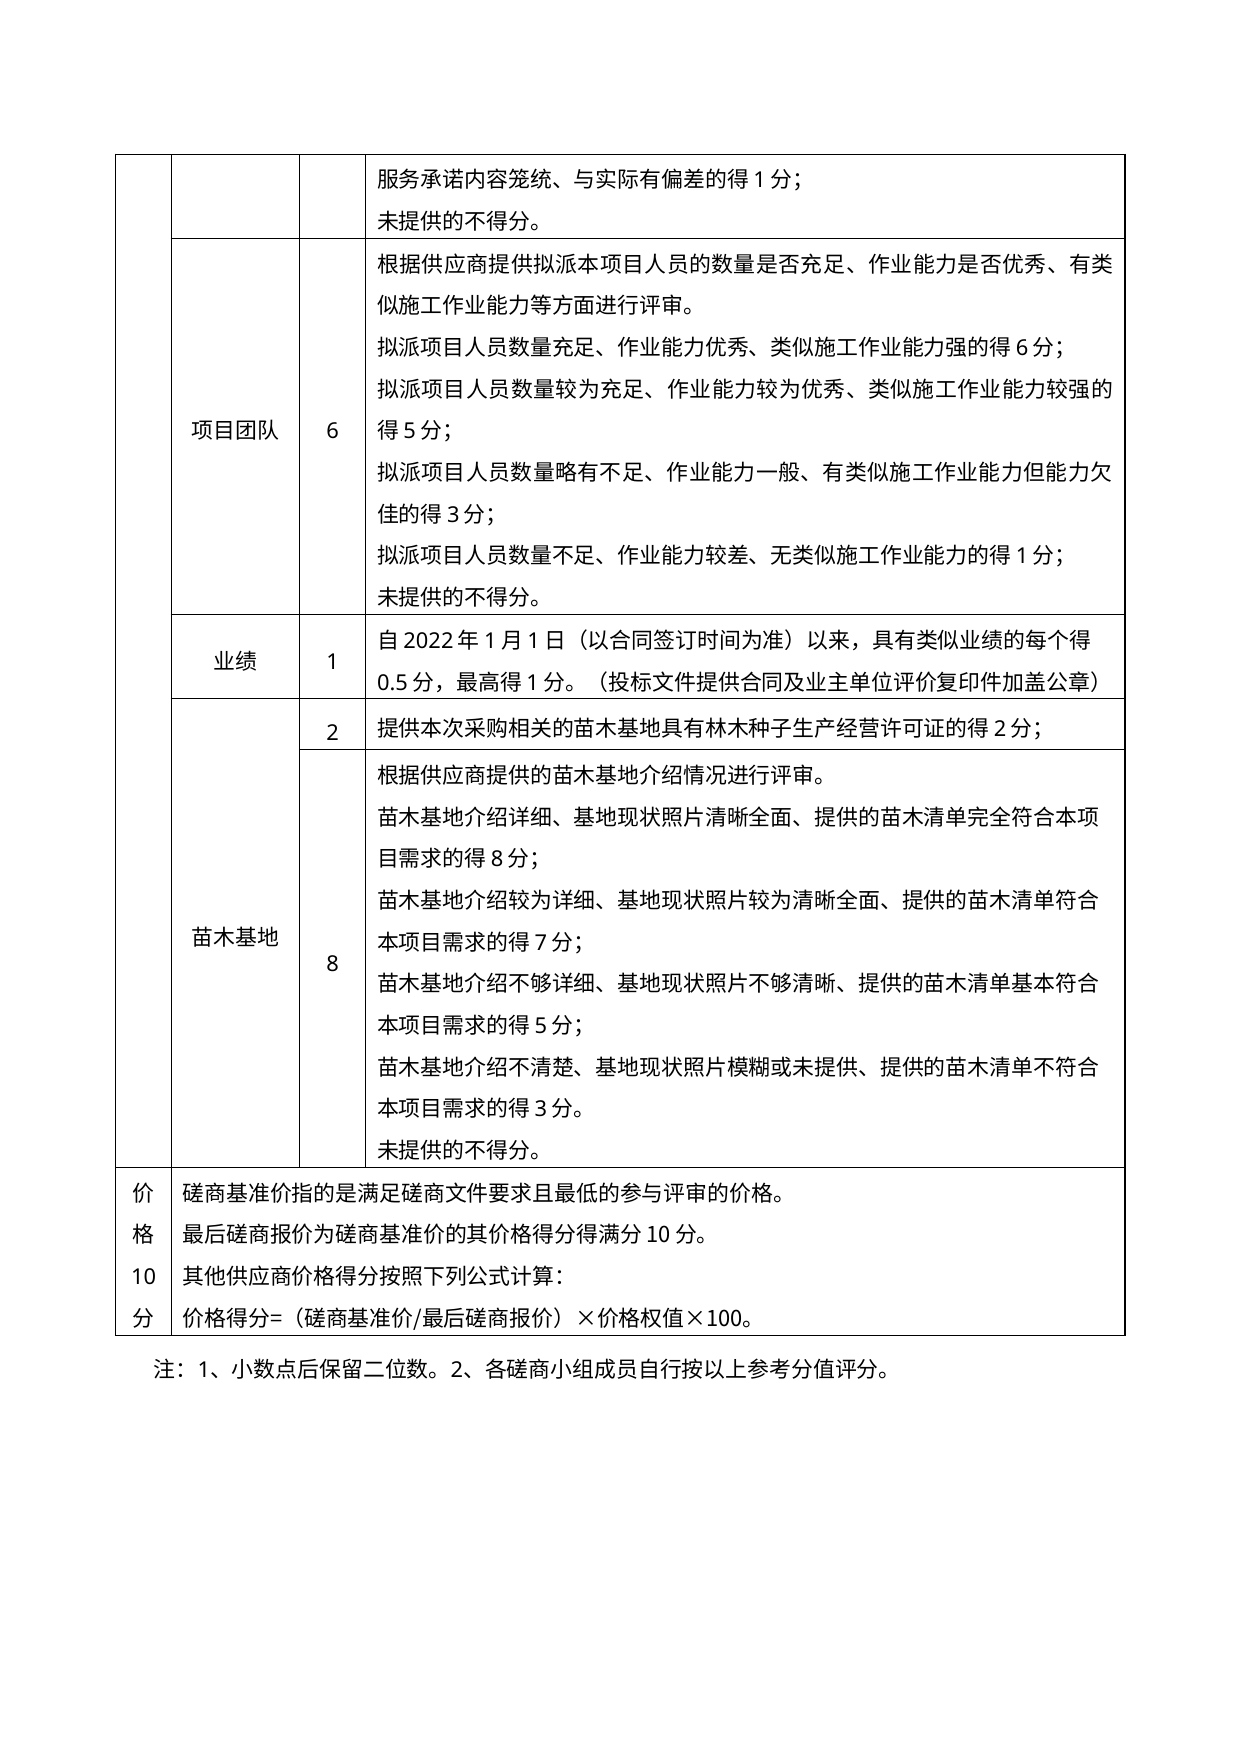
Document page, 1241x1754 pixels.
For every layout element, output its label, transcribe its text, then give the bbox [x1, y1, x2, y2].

table_cell 价格10分 [116, 1168, 171, 1334]
table_cell 业绩 [172, 615, 299, 698]
table_cell 5 [300, 155, 365, 238]
text 注：1、小数点后保留二位数。2、各磋商小组成员自行按以上参考分值评分。 [153, 1336, 1087, 1388]
table_cell 苗木基地 [172, 699, 299, 1167]
table_cell 6 [300, 239, 365, 614]
table_cell 磋商基准价指的是满足磋商文件要求且最低的参与评审的价格。 最后磋商报价为磋商基准价的其价格得分得满分10分。 其他供应商价格得分按照下列公式计算： 价格得分=（磋商基准价/最后磋商报价）×价格权值×100。 [172, 1168, 1124, 1334]
table_cell 根据供应商提供的苗木基地介绍情况进行评审。 苗木基地介绍详细、基地现状照片清晰全面、提供的苗木清单完全符合本项目需求的得8分； 苗木基地介绍较为详细、基地现状照片较为清晰全面、提供的苗木清单符合本项目需求的得7分； 苗木基地介绍不够详细、基地现状照片不够清晰、提供的苗木清单基本符合本项目需求的得5分； 苗木基地介绍不清楚、基地现状照片模糊或未提供、提供的苗木清单不符合本项目需求的得3分。 未提供的不得分。 [366, 750, 1124, 1167]
table_cell 2 [300, 699, 365, 749]
table_cell 8 [300, 750, 365, 1167]
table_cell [366, 155, 1124, 238]
table_cell 自2022年1月1日（以合同签订时间为准）以来，具有类似业绩的每个得0.5分，最高得1分。（投标文件提供合同及业主单位评价复印件加盖公章） [366, 615, 1124, 698]
table_cell 根据供应商提供拟派本项目人员的数量是否充足、作业能力是否优秀、有类似施工作业能力等方面进行评审。 拟派项目人员数量充足、作业能力优秀、类似施工作业能力强的得6分； 拟派项目人员数量较为充足、作业能力较为优秀、类似施工作业能力较强的得5分； 拟派项目人员数量略有不足、作业能力一般、有类似施工作业能力但能力欠佳的得3分； 拟派项目人员数量不足、作业能力较差、无类似施工作业能力的得1分； 未提供的不得分。 [366, 239, 1124, 614]
table_cell 1 [300, 615, 365, 698]
table_cell 项目团队 [172, 239, 299, 614]
table_cell 提供本次采购相关的苗木基地具有林木种子生产经营许可证的得2分； [366, 699, 1124, 749]
